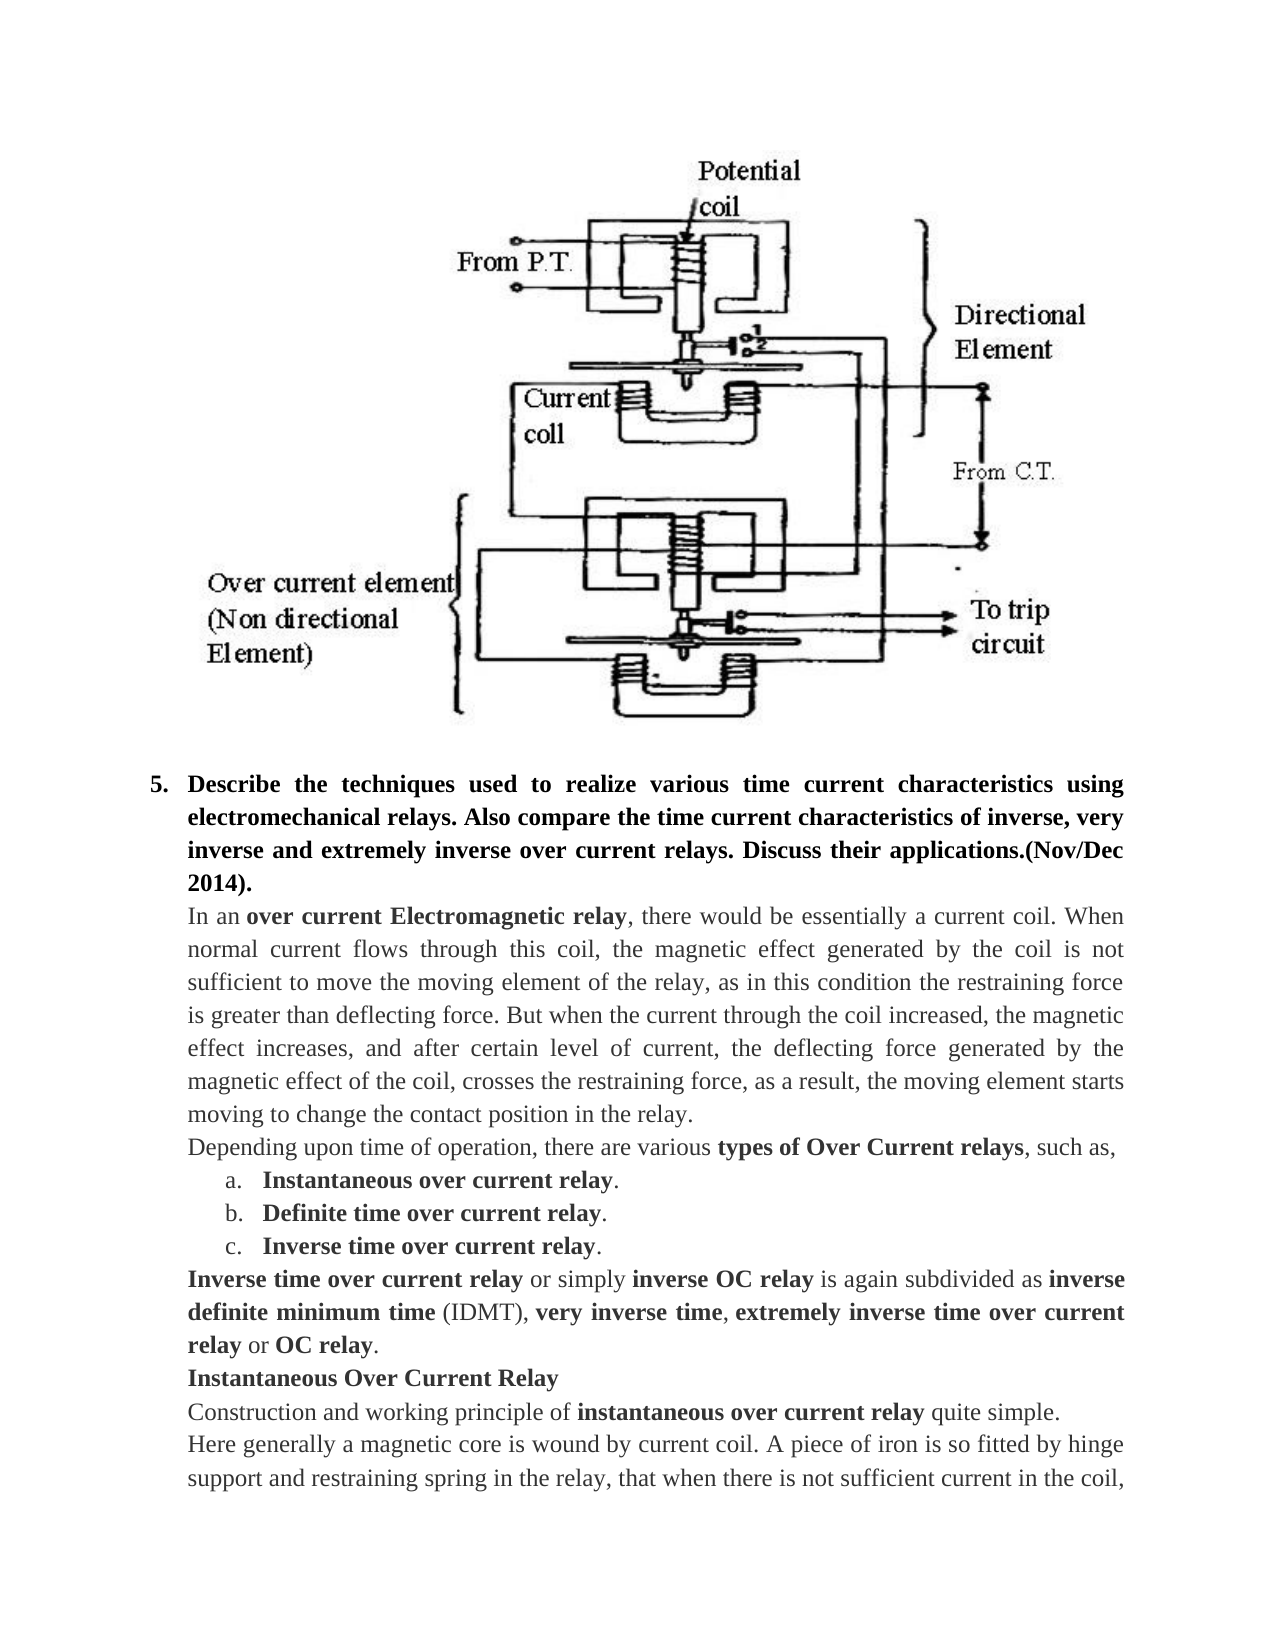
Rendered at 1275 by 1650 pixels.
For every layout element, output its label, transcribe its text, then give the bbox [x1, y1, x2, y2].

list Definite time over current relay. [225, 1198, 1125, 1227]
list Describe the techniques used to realize various time current characteristics using electromechanical relays. Also compare the time current characteristics of inverse, very inverse and extremely inverse over current relays. Discuss their applications.(Nov/Dec 2014). [150, 769, 1125, 897]
list In an over current Electromagnetic relay, there would be essentially a current coil. When normal current flows through this coil, the magnetic effect generated by the coil is not sufficient to move the moving element of the relay, as in this condition the restraining force is greater than deflecting force. But when the current through the coil increased, the magnetic effect increases, and after certain level of current, the deflecting force generated by the magnetic effect of the coil, crosses the restraining force, as a result, the moving element starts moving to change the contact position in the relay. [187, 901, 1125, 1128]
list Instantaneous Over Current Relay [187, 1363, 1125, 1392]
list Depending upon time of operation, there are various types of Over Current relays, such as, [187, 1132, 1125, 1161]
picture [187, 150, 1093, 733]
list Inverse time over current relay or simply inverse OC relay is again subdivided as inverse definite minimum time (IDMT), very inverse time, extremely inverse time over current relay or OC relay. [187, 1264, 1125, 1359]
list Construction and working principle of instantaneous over current relay quite simple. [187, 1397, 1125, 1425]
list Inverse time over current relay. [225, 1231, 1125, 1260]
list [187, 1429, 1125, 1491]
list Instantaneous over current relay. [225, 1165, 1125, 1194]
